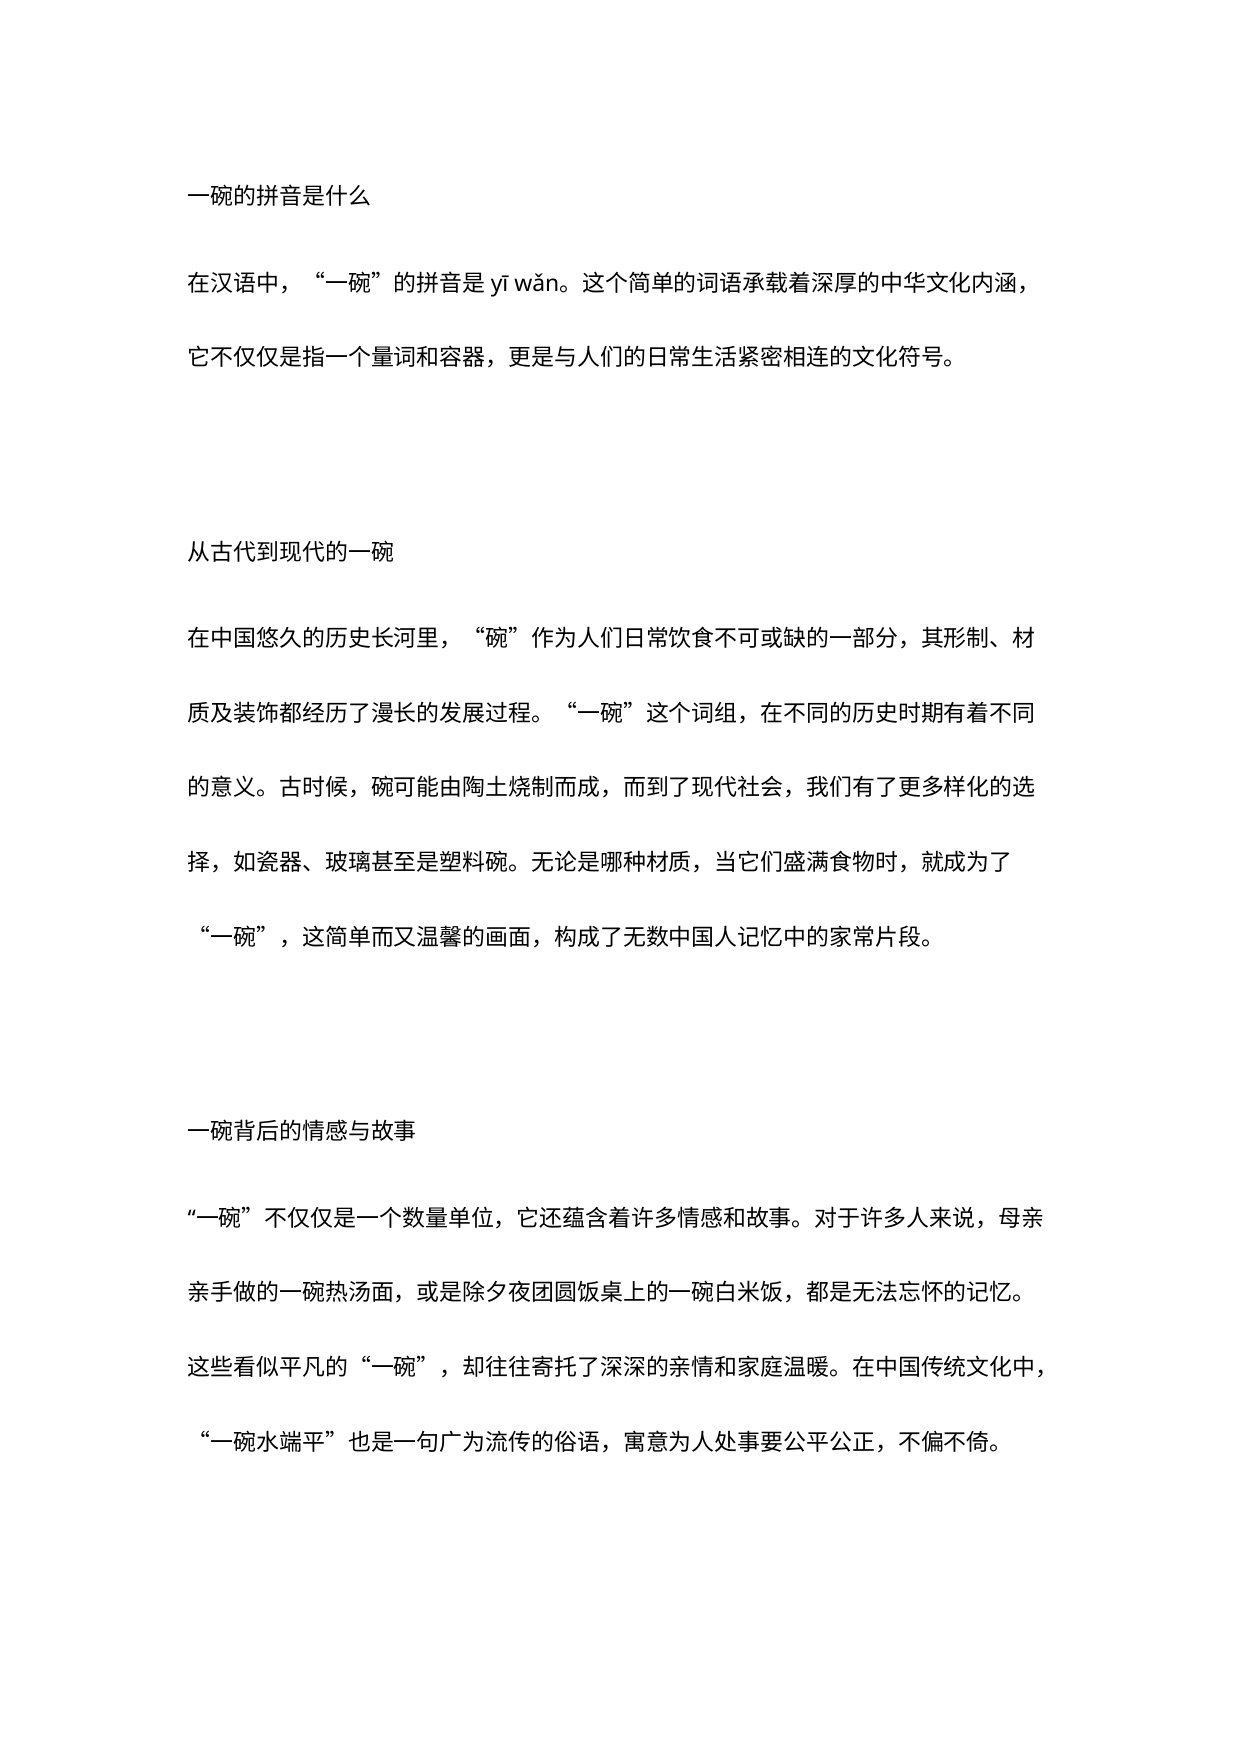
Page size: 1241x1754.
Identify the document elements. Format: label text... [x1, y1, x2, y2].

text 在汉语中，“一碗”的拼音是 yī wǎn。这个简单的词语承载着深厚的中华文化内涵，它不仅仅是指一个量词和容器，更是与人们的日常生活紧密相连的文化符号。 [187, 248, 1053, 388]
text 一碗背后的情感与故事 [187, 1097, 1053, 1162]
text 从古代到现代的一碗 [187, 517, 1053, 582]
text 在中国悠久的历史长河里，“碗”作为人们日常饮食不可或缺的一部分，其形制、材质及装饰都经历了漫长的发展过程。“一碗”这个词组，在不同的历史时期有着不同的意义。古时候，碗可能由陶土烧制而成，而到了现代社会，我们有了更多样化的选择，如瓷器、玻璃甚至是塑料碗。无论是哪种材质，当它们盛满食物时，就成为了“一碗”，这简单而又温馨的画面，构成了无数中国人记忆中的家常片段。 [187, 604, 1053, 968]
text 一碗的拼音是什么 [187, 162, 1053, 227]
text “一碗”不仅仅是一个数量单位，它还蕴含着许多情感和故事。对于许多人来说，母亲亲手做的一碗热汤面，或是除夕夜团圆饭桌上的一碗白米饭，都是无法忘怀的记忆。这些看似平凡的“一碗”，却往往寄托了深深的亲情和家庭温暖。在中国传统文化中，“一碗水端平”也是一句广为流传的俗语，寓意为人处事要公平公正，不偏不倚。 [187, 1184, 1053, 1473]
